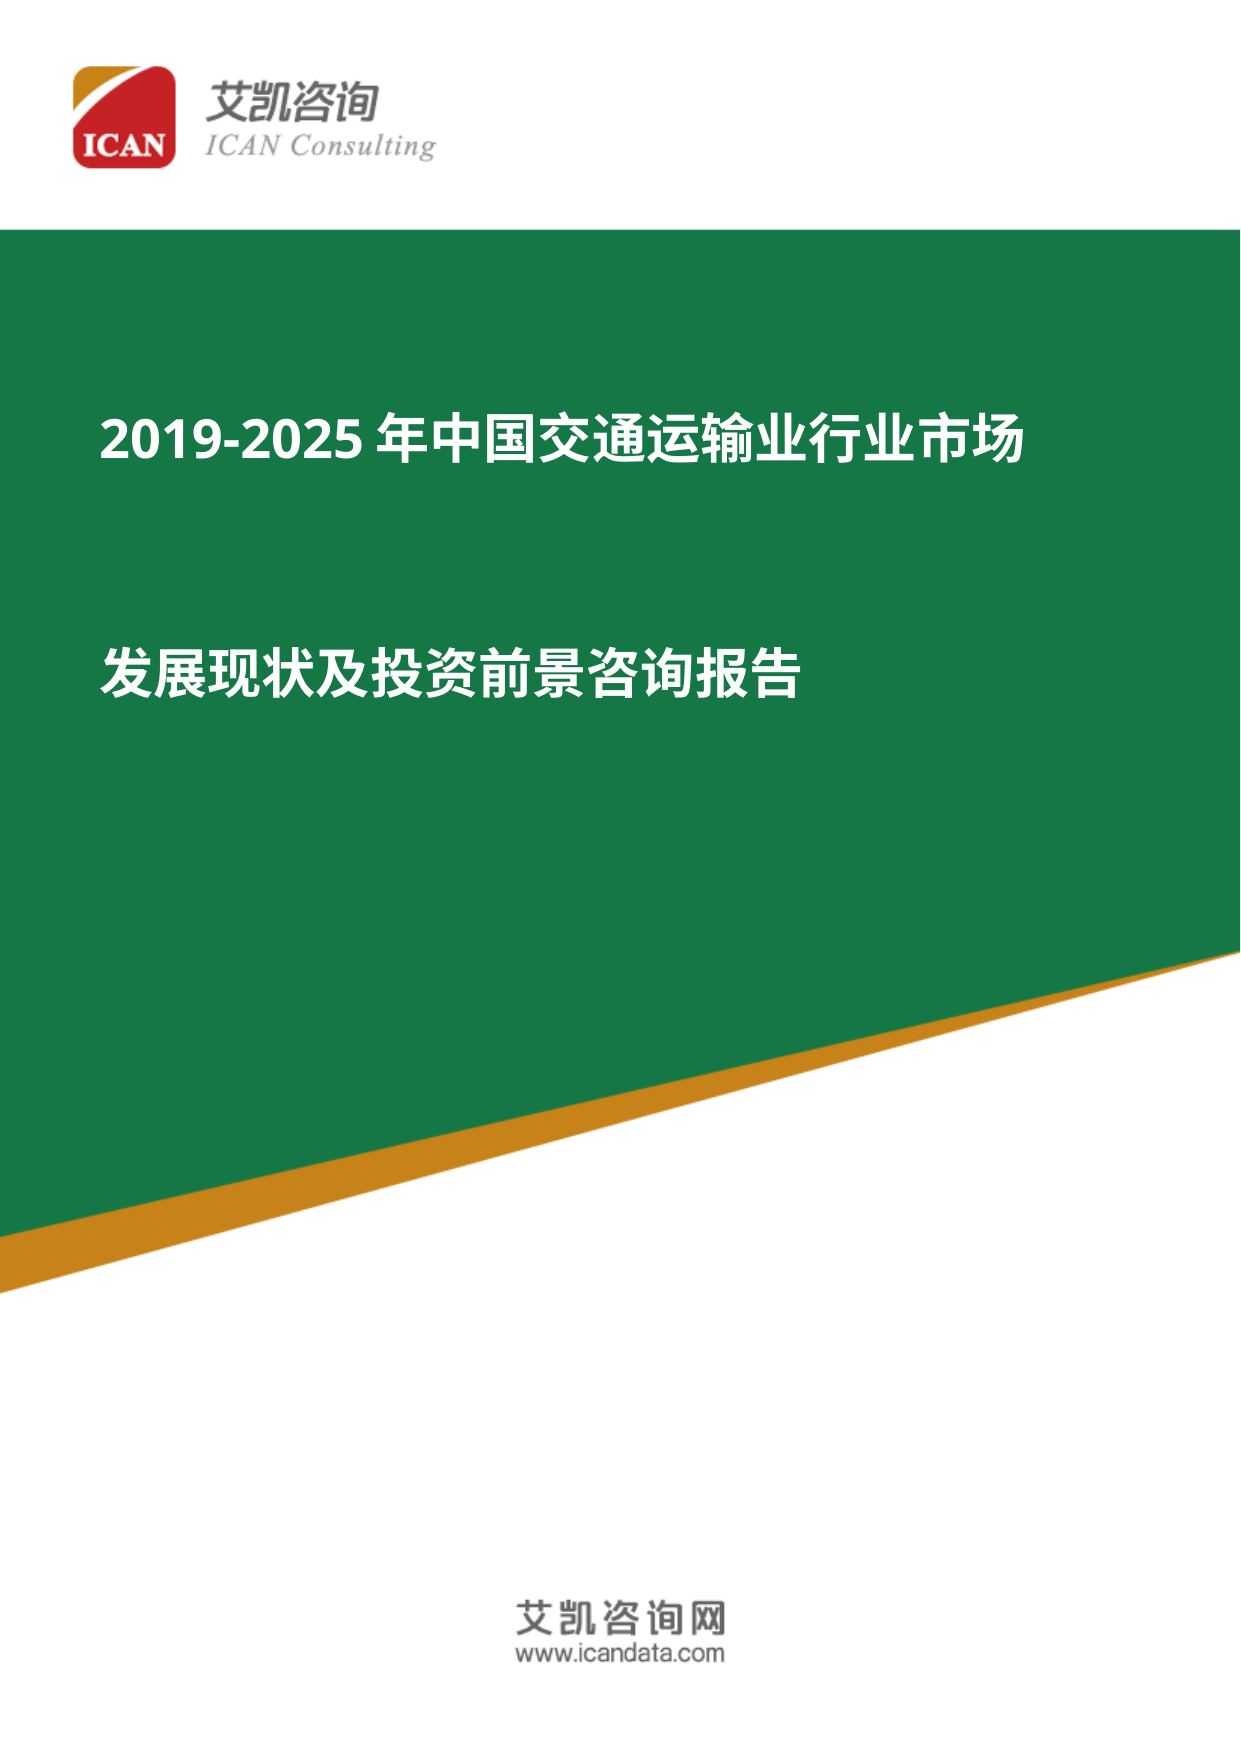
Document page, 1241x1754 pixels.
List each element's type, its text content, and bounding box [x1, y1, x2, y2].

picture [0, 5, 1241, 1754]
subtitle 2019-2025年中国交通运输业行业市场发展现状及投资前景咨询报告 [99, 386, 1053, 718]
